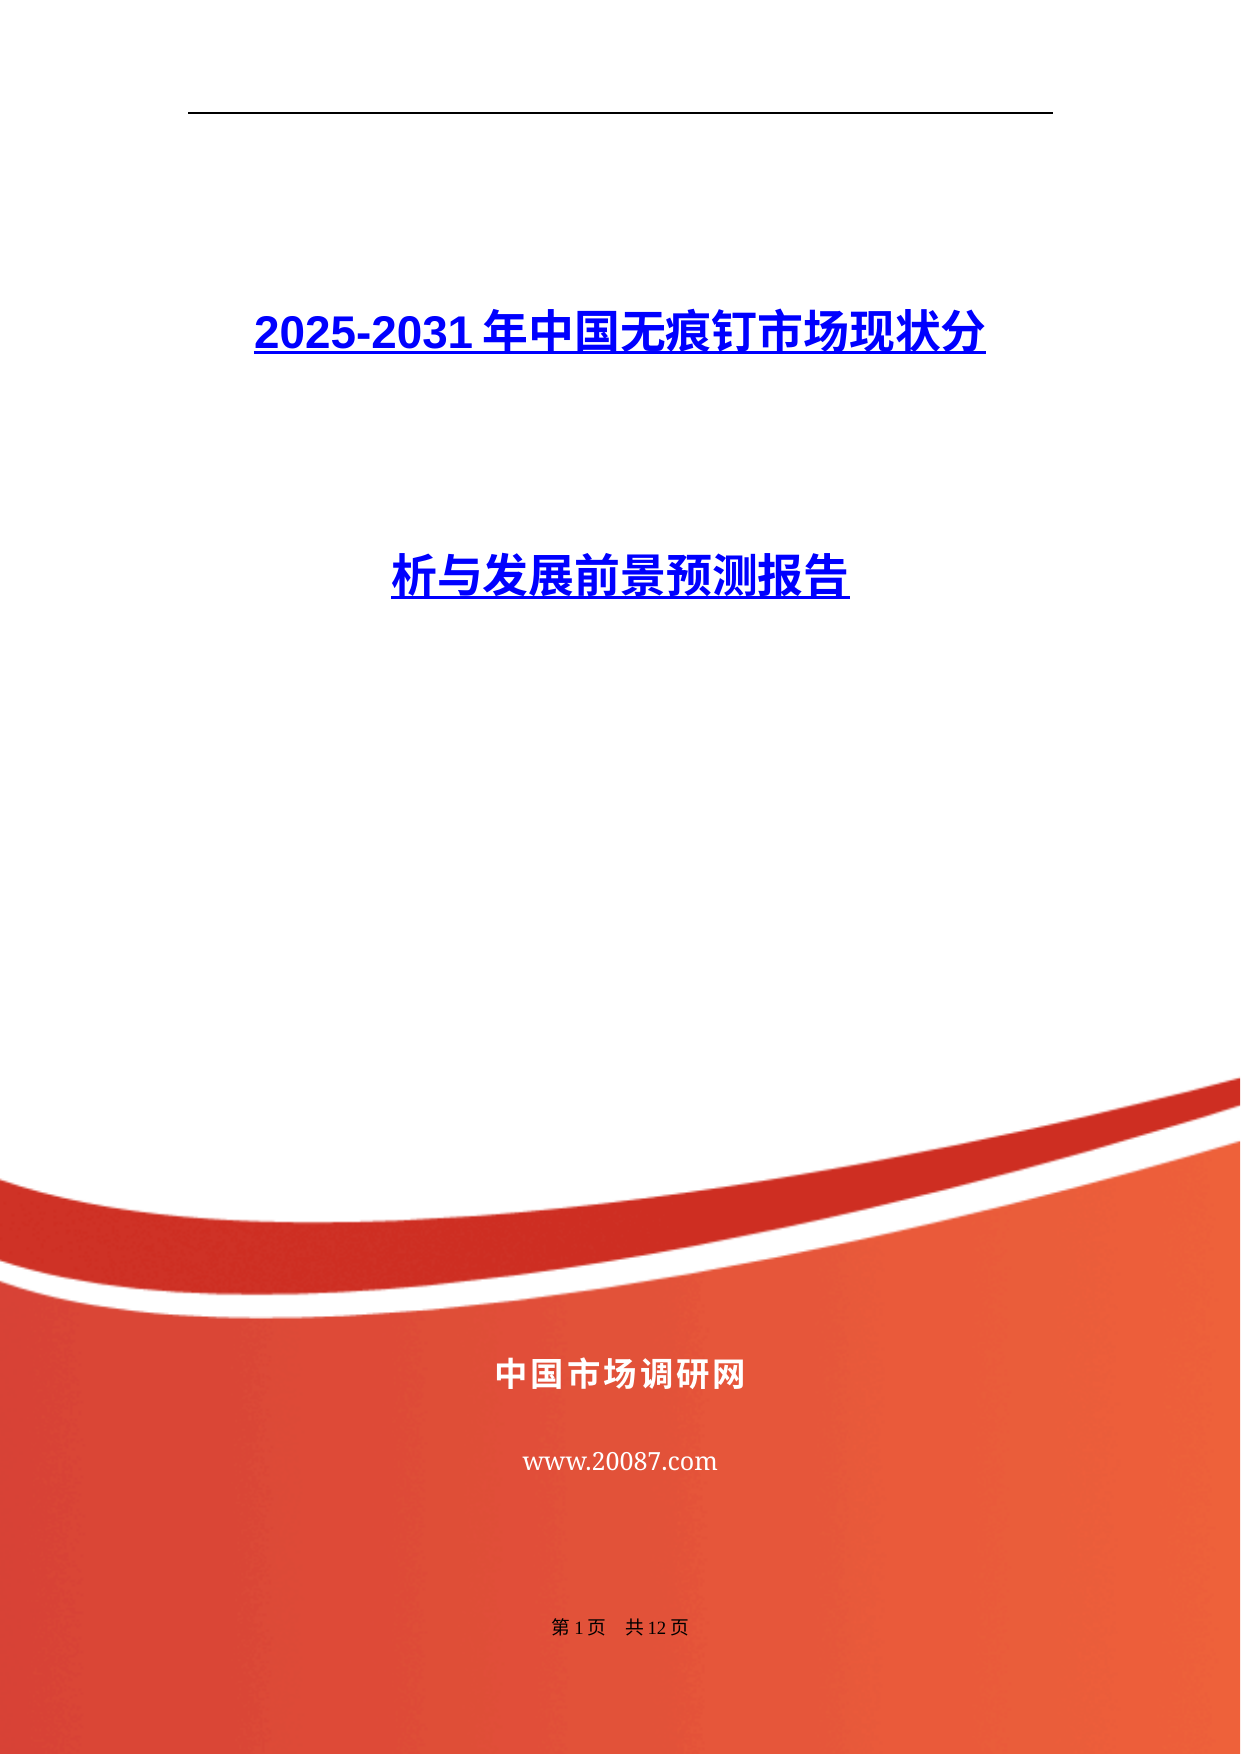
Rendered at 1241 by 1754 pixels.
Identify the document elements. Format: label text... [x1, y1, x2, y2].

subtitle 中国市场调研网 [187, 1339, 1053, 1404]
picture [0, 1006, 1241, 1754]
table_header 2025-2031年中国无痕钉市场现状分析与发展前景预测报告 [188, 207, 1053, 773]
text www.20087.com [187, 1428, 1053, 1493]
